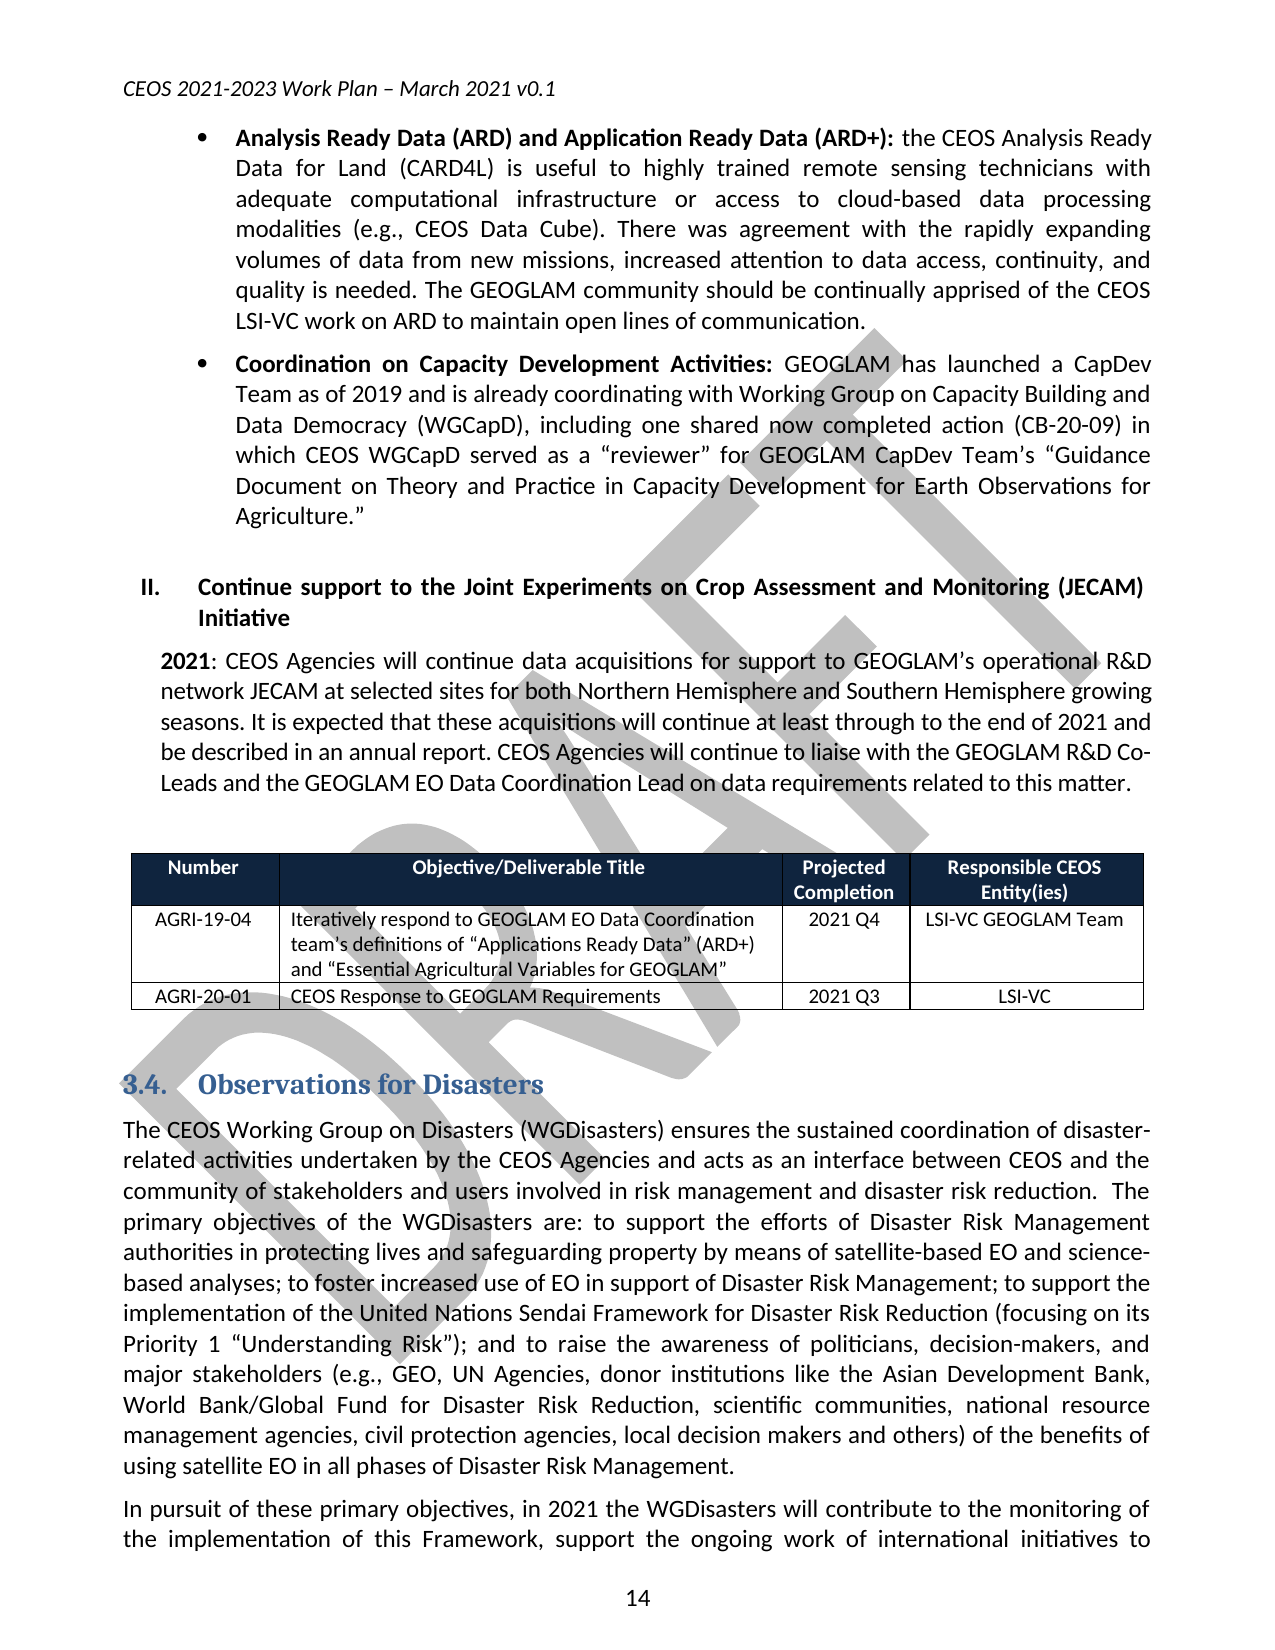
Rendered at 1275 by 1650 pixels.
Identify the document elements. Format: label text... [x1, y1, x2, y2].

table_cell AGRI-20-01 [132, 983, 279, 1008]
text The CEOS Working Group on Disasters (WGDisasters) ensures the sustained coordination of disaster-related activities undertaken by the CEOS Agencies and acts as an interface between CEOS and the community of stakeholders and users involved in risk management and disaster risk reduction. The primary objectives of the WGDisasters are: to support the efforts of Disaster Risk Management authorities in protecting lives and safeguarding property by means of satellite-based EO and science-based analyses; to foster increased use of EO in support of Disaster Risk Management; to support the implementation of the United Nations Sendai Framework for Disaster Risk Reduction (focusing on its Priority 1 “Understanding Risk”); and to raise the awareness of politicians, decision-makers, and major stakeholders (e.g., GEO, UN Agencies, donor institutions like the Asian Development Bank, World Bank/Global Fund for Disaster Risk Reduction, scientific communities, national resource management agencies, civil protection agencies, local decision makers and others) of the benefits of using satellite EO in all phases of Disaster Risk Management. [123, 1114, 1152, 1480]
text 2021: CEOS Agencies will continue data acquisitions for support to GEOGLAM’s operational R&D network JECAM at selected sites for both Northern Hemisphere and Southern Hemisphere growing seasons. It is expected that these acquisitions will continue at least through to the end of 2021 and be described in an annual report. CEOS Agencies will continue to liaise with the GEOGLAM R&D Co-Leads and the GEOGLAM EO Data Coordination Lead on data requirements related to this matter. [160, 645, 1152, 797]
list Coordination on Capacity Development Activities: GEOGLAM has launched a CapDev Team as of 2019 and is already coordinating with Working Group on Capacity Building and Data Democracy (WGCapD), including one shared now completed action (CB-20-09) in which CEOS WGCapD served as a “reviewer” for GEOGLAM CapDev Team’s “Guidance Document on Theory and Practice in Capacity Development for Earth Observations for Agriculture.” [198, 348, 1152, 531]
list Continue support to the Joint Experiments on Crop Assessment and Monitoring (JECAM) Initiative [160, 571, 1146, 632]
table_cell CEOS Response to GEOGLAM Requirements [280, 983, 782, 1008]
table_header Number [132, 854, 279, 905]
list Analysis Ready Data (ARD) and Application Ready Data (ARD+): the CEOS Analysis Ready Data for Land (CARD4L) is useful to highly trained remote sensing technicians with adequate computational infrastructure or access to cloud-based data processing modalities (e.g., CEOS Data Cube). There was agreement with the rapidly expanding volumes of data from new missions, increased attention to data access, continuity, and quality is needed. The GEOGLAM community should be continually apprised of the CEOS LSI-VC work on ARD to maintain open lines of communication. [198, 122, 1152, 335]
table_header Projected Completion [783, 854, 909, 905]
table_header Objective/Deliverable Title [280, 854, 782, 905]
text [123, 1493, 1152, 1554]
table_header Responsible CEOS Entity(ies) [911, 854, 1143, 905]
table_cell 2021 Q4 [783, 906, 909, 982]
subtitle Observations for Disasters [123, 1068, 1152, 1102]
table_cell LSI-VC [911, 983, 1143, 1008]
table_cell LSI-VC GEOGLAM Team [911, 906, 1143, 982]
table_cell AGRI-19-04 [132, 906, 279, 982]
table_cell 2021 Q3 [783, 983, 909, 1008]
table_cell Iteratively respond to GEOGLAM EO Data Coordination team’s definitions of “Applications Ready Data” (ARD+) and “Essential Agricultural Variables for GEOGLAM” [280, 906, 782, 982]
